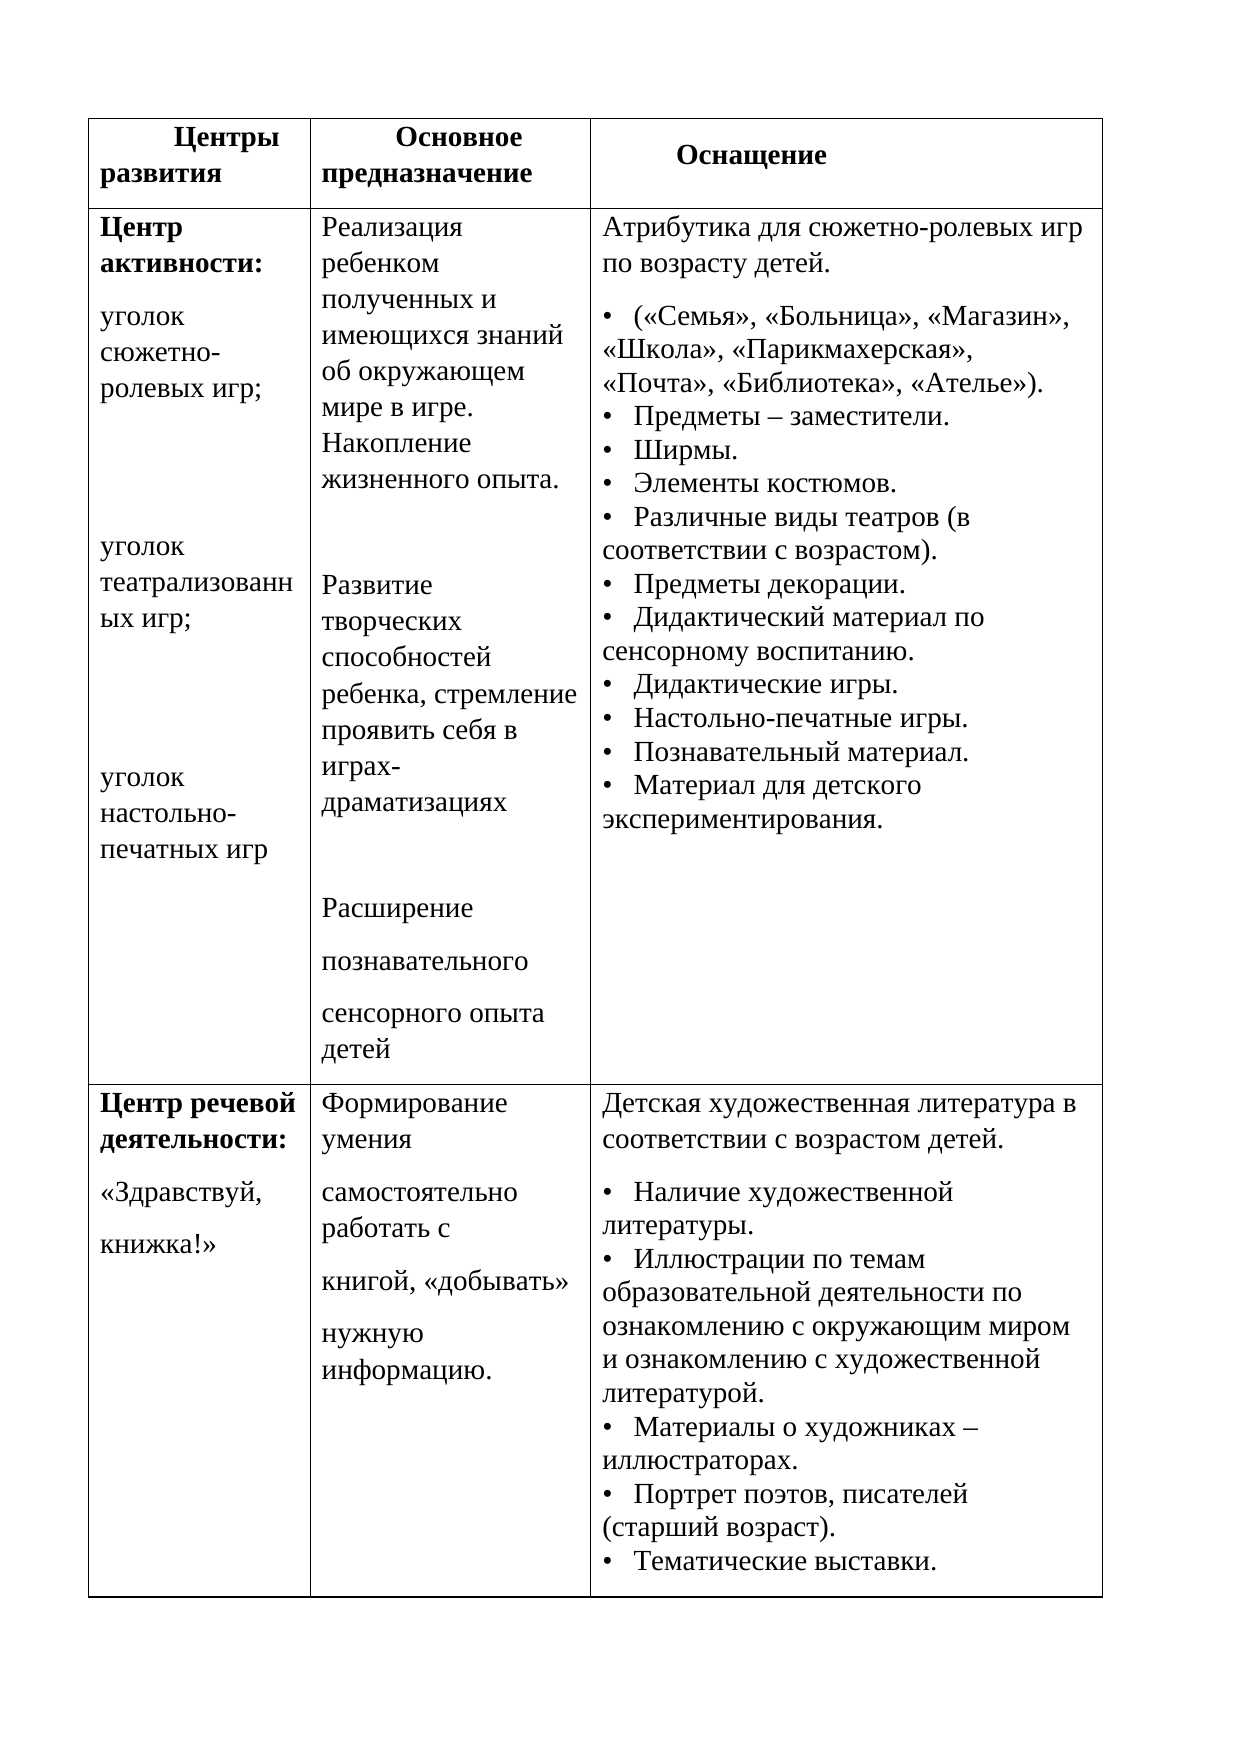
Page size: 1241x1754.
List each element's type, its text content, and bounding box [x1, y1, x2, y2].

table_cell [591, 1085, 1102, 1596]
table_cell Центр активности: уголок сюжетно-ролевых игр; уголок театрализованных игр; уголок настольно-печатных игр [89, 209, 310, 1084]
table_header Центры развития [89, 119, 310, 208]
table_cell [89, 1085, 310, 1596]
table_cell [311, 1085, 590, 1596]
table_header Основное предназначение [311, 119, 590, 208]
table_header Оснащение [591, 119, 1102, 208]
table_cell Атрибутика для сюжетно-ролевых игр по возрасту детей. («Семья», «Больница», «Магазин», «Школа», «Парикмахерская», «Почта», «Библиотека», «Ателье»). Предметы – заместители. Ширмы. Элементы костюмов. Различные виды театров (в соответствии с возрастом). Предметы декорации. Дидактический материал по сенсорному воспитанию. Дидактические игры. Настольно-печатные игры. Познавательный материал. Материал для детского экспериментирования. [591, 209, 1102, 1084]
table_cell Реализация ребенком полученных и имеющихся знаний об окружающем мире в игре. Накопление жизненного опыта. Развитие творческих способностей ребенка, стремление проявить себя в играх-драматизациях Расширение познавательного сенсорного опыта детей [311, 209, 590, 1084]
